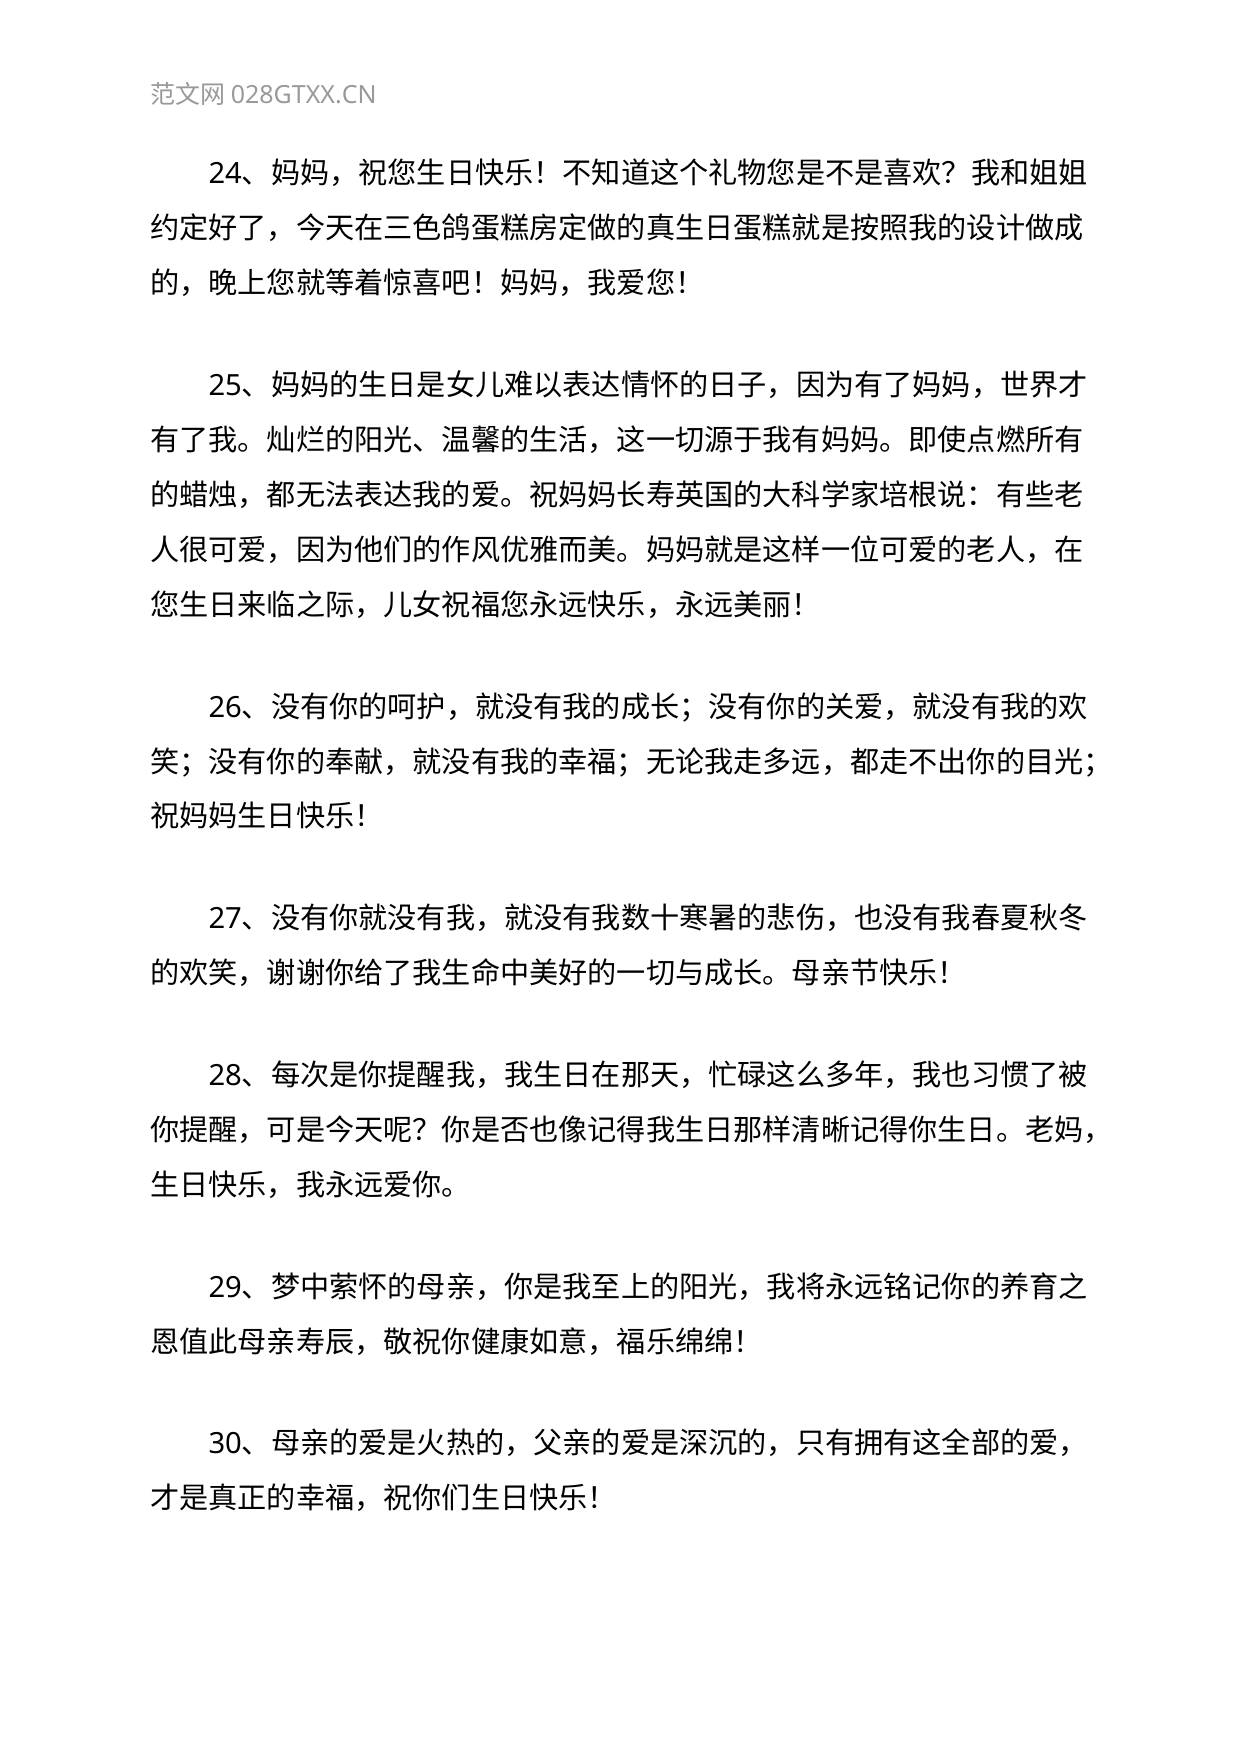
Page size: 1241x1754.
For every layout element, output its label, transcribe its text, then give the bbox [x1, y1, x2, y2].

text 26、没有你的呵护，就没有我的成长；没有你的关爱，就没有我的欢笑；没有你的奉献，就没有我的幸福；无论我走多远，都走不出你的目光；祝妈妈生日快乐！ [150, 683, 1090, 835]
text 29、梦中萦怀的母亲，你是我至上的阳光，我将永远铭记你的养育之恩值此母亲寿辰，敬祝你健康如意，福乐绵绵！ [150, 1263, 1090, 1361]
text 30、母亲的爱是火热的，父亲的爱是深沉的，只有拥有这全部的爱，才是真正的幸福，祝你们生日快乐！ [150, 1420, 1090, 1517]
text 28、每次是你提醒我，我生日在那天，忙碌这么多年，我也习惯了被你提醒，可是今天呢？你是否也像记得我生日那样清晰记得你生日。老妈，生日快乐，我永远爱你。 [150, 1052, 1090, 1204]
text 27、没有你就没有我，就没有我数十寒暑的悲伤，也没有我春夏秋冬的欢笑，谢谢你给了我生命中美好的一切与成长。母亲节快乐！ [150, 895, 1090, 992]
text 25、妈妈的生日是女儿难以表达情怀的日子，因为有了妈妈，世界才有了我。灿烂的阳光、温馨的生活，这一切源于我有妈妈。即使点燃所有的蜡烛，都无法表达我的爱。祝妈妈长寿英国的大科学家培根说：有些老人很可爱，因为他们的作风优雅而美。妈妈就是这样一位可爱的老人，在您生日来临之际，儿女祝福您永远快乐，永远美丽！ [150, 362, 1090, 624]
text 24、妈妈，祝您生日快乐！不知道这个礼物您是不是喜欢？我和姐姐约定好了，今天在三色鸽蛋糕房定做的真生日蛋糕就是按照我的设计做成的，晚上您就等着惊喜吧！妈妈，我爱您！ [150, 150, 1090, 302]
